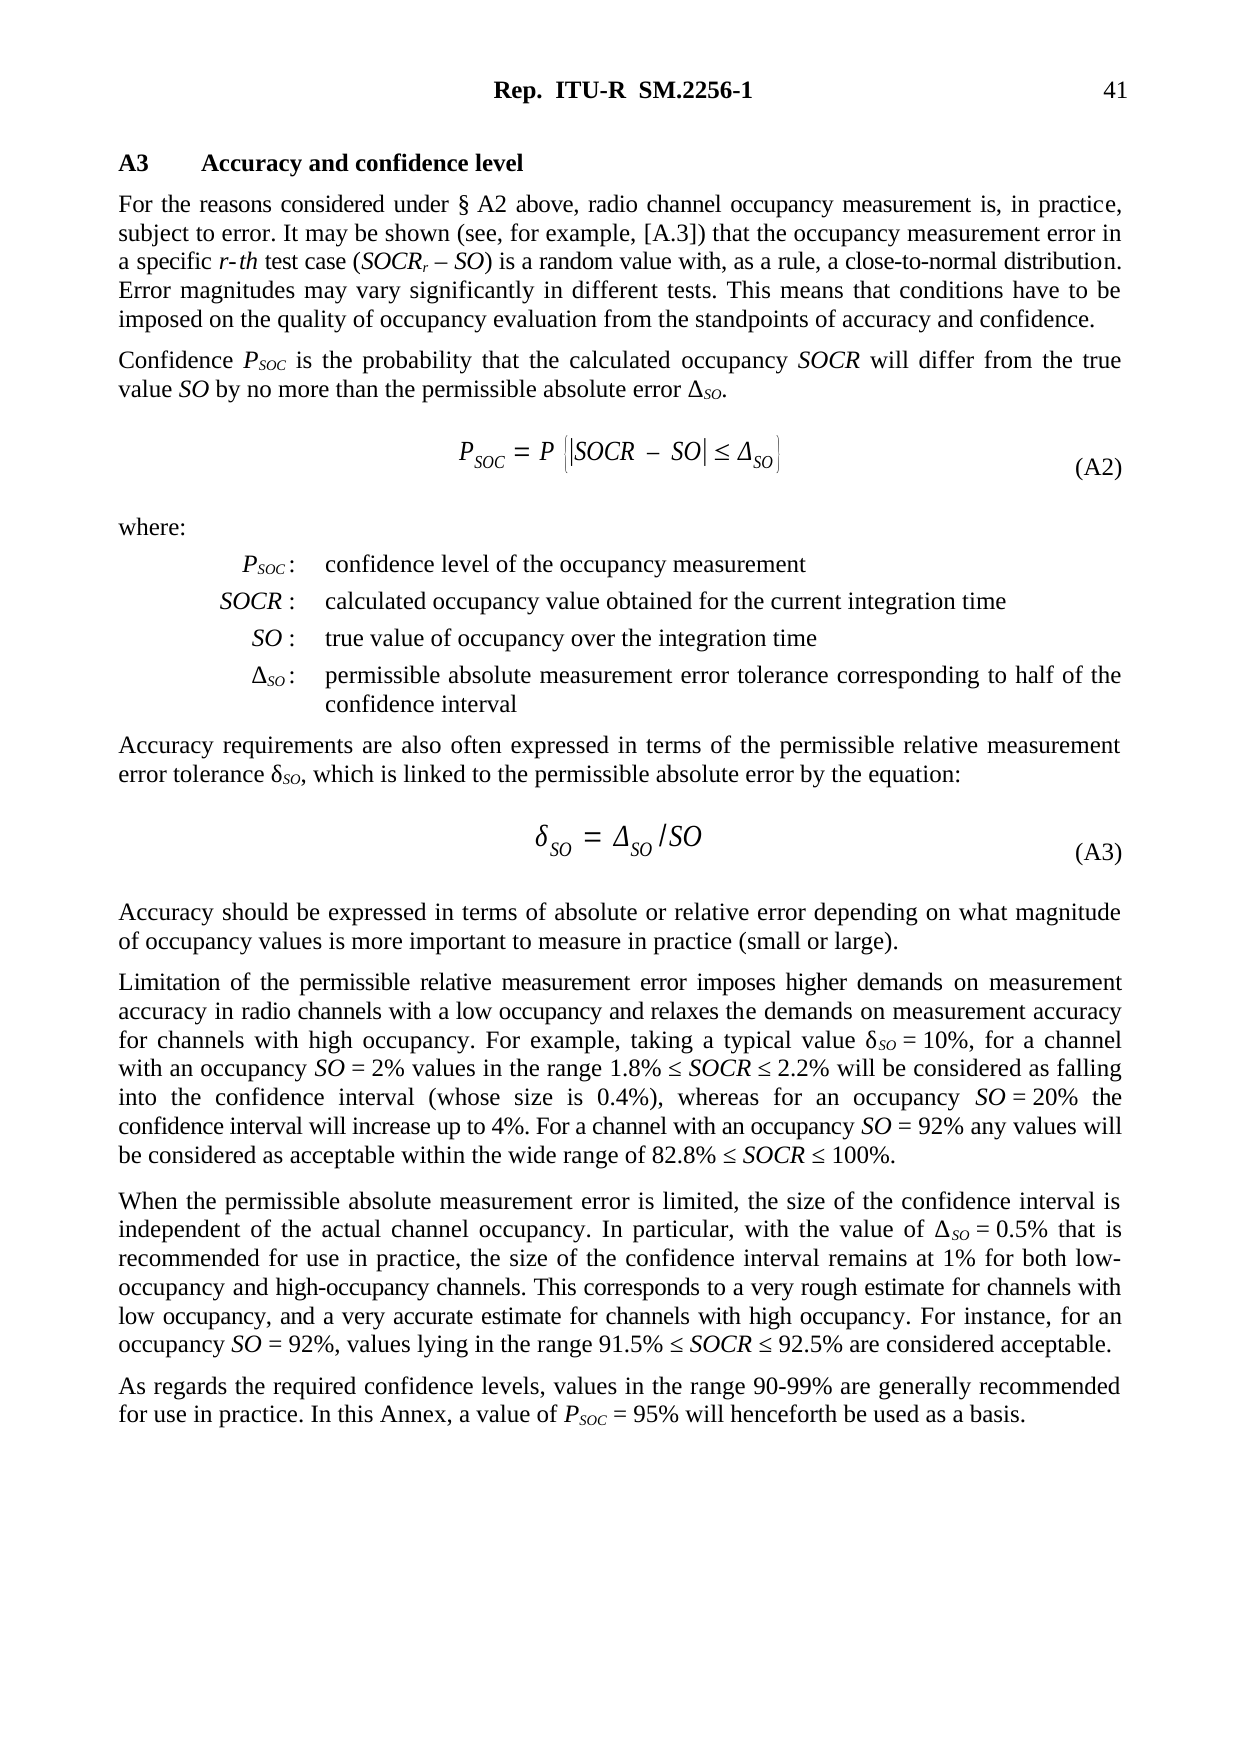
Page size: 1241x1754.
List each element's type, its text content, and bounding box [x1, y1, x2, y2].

text SO : true value of occupancy over the integration time [118, 623, 1122, 652]
text ΔSO : permissible absolute measurement error tolerance corresponding to half of the confidence interval [118, 660, 1122, 718]
text (A3) [118, 819, 1122, 866]
text As regards the required confidence levels, values in the range 90-99% are generally recommended for use in practice. In this Annex, a value of PSOC = 95% will henceforth be used as a basis. [118, 1371, 1122, 1428]
text (A2) [118, 434, 1122, 480]
text Accuracy should be expressed in terms of absolute or relative error depending on what magnitude of occupancy values is more important to measure in practice (small or large). [118, 897, 1122, 955]
text PSOC : confidence level of the occupancy measurement [118, 549, 1122, 578]
text Accuracy requirements are also often expressed in terms of the permissible relative measurement error tolerance δSO, which is linked to the permissible absolute error by the equation: [118, 730, 1122, 788]
text For the reasons considered under § A2 above, radio channel occupancy measurement is, in practice, subject to error. It may be shown (see, for example, [A.3]) that the occupancy measurement error in a specific r-th test case (SOCRr – SO) is a random value with, as a rule, a close-to-normal distribution. Error magnitudes may vary significantly in different tests. This means that conditions have to be imposed on the quality of occupancy evaluation from the standpoints of accuracy and confidence. [118, 189, 1122, 333]
text SOCR : calculated occupancy value obtained for the current integration time [118, 586, 1122, 615]
text When the permissible absolute measurement error is limited, the size of the confidence interval is independent of the actual channel occupancy. In particular, with the value of ΔSO = 0.5% that is recommended for use in practice, the size of the confidence interval remains at 1% for both low-occupancy and high-occupancy channels. This corresponds to a very rough estimate for channels with low occupancy, and a very accurate estimate for channels with high occupancy. For instance, for an occupancy SO = 92%, values lying in the range 91.5% ≤ SOCR ≤ 92.5% are considered acceptable. [118, 1186, 1122, 1358]
text Confidence PSOC is the probability that the calculated occupancy SOCR will differ from the true value SO by no more than the permissible absolute error ΔSO. [118, 345, 1122, 403]
subtitle A3 Accuracy and confidence level [118, 148, 1122, 176]
text Limitation of the permissible relative measurement error imposes higher demands on measurement accuracy in radio channels with a low occupancy and relaxes the demands on measurement accuracy for channels with high occupancy. For example, taking a typical value δSO = 10%, for a channel with an occupancy SO = 2% values in the range 1.8% ≤ SOCR ≤ 2.2% will be considered as falling into the confidence interval (whose size is 0.4%), whereas for an occupancy SO = 20% the confidence interval will increase up to 4%. For a channel with an occupancy SO = 92% any values will be considered as acceptable within the wide range of 82.8% ≤ SOCR ≤ 100%. [118, 967, 1122, 1173]
text where: [118, 512, 1122, 541]
